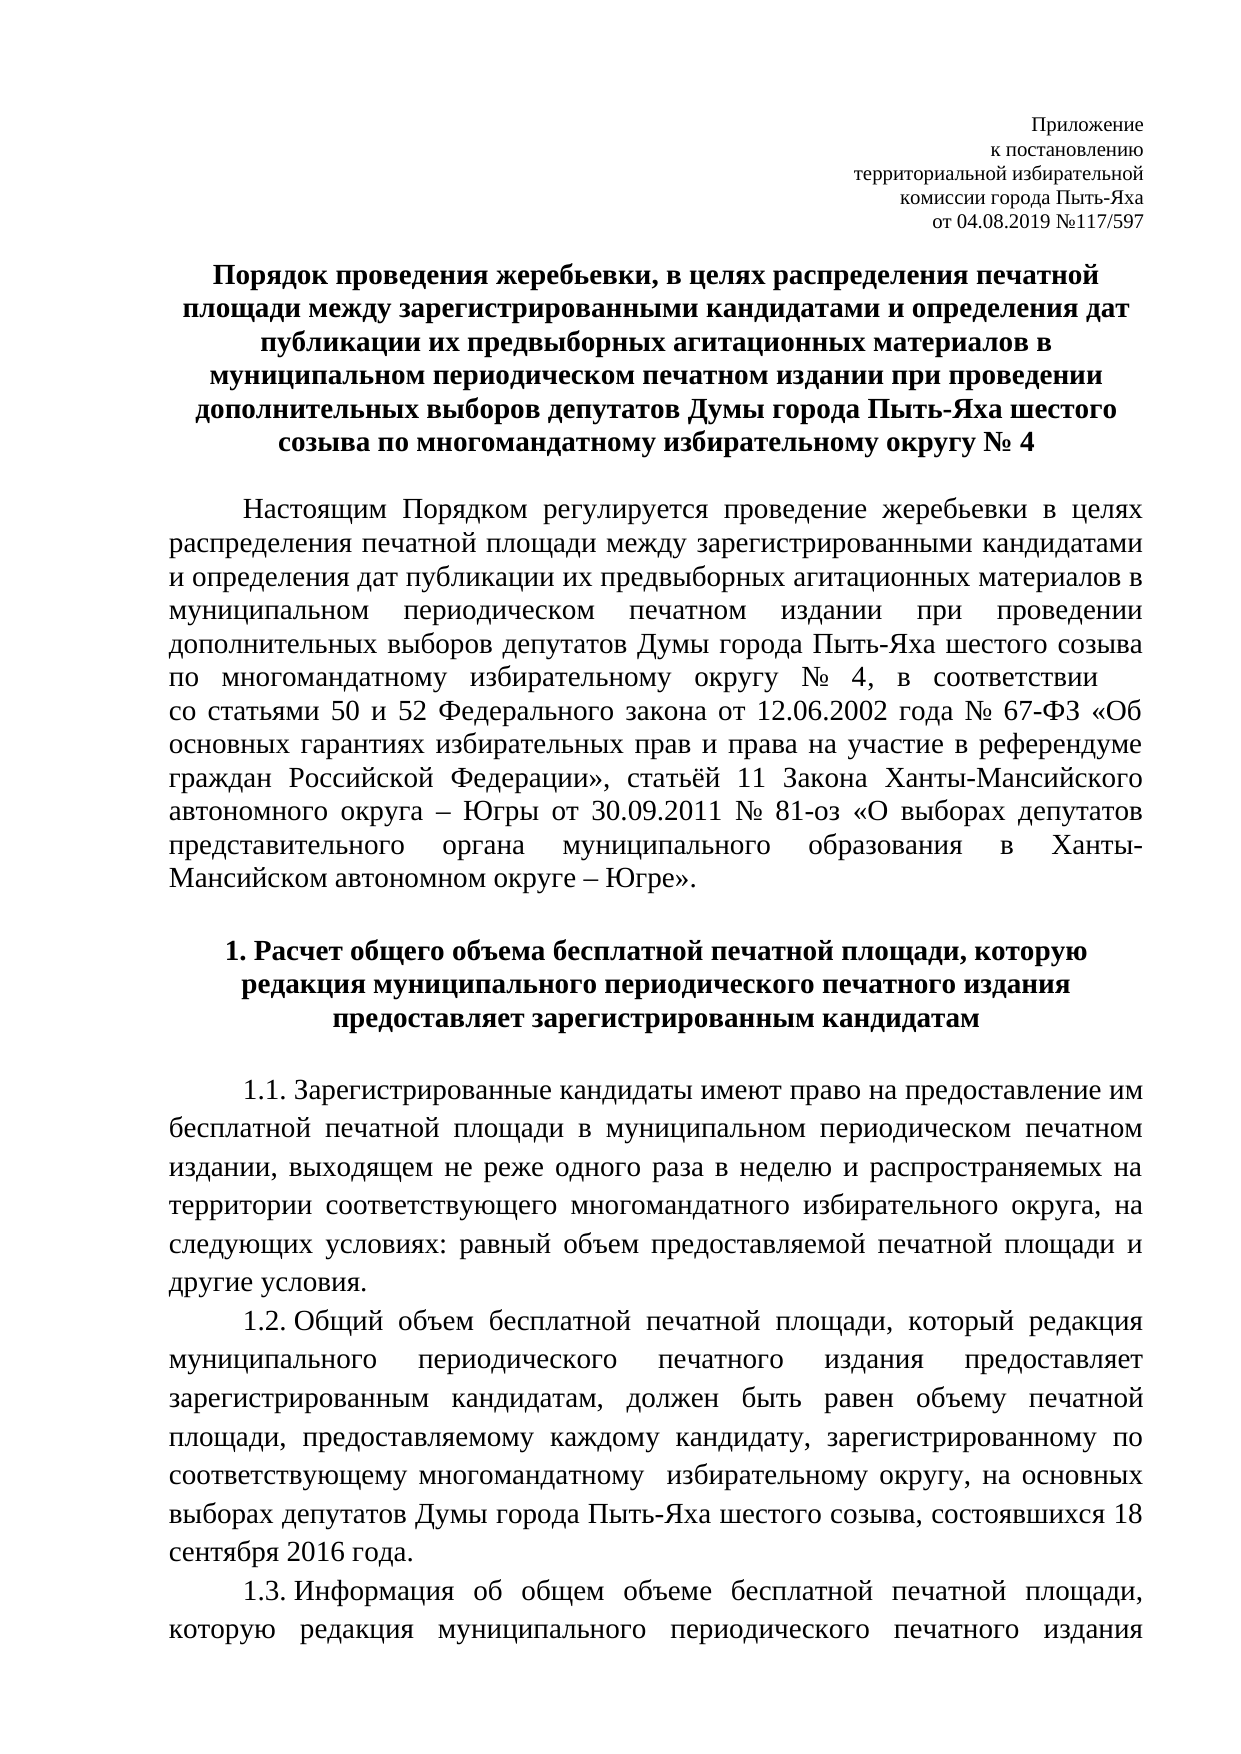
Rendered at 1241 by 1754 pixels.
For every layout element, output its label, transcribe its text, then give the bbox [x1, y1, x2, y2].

text к постановлению [198, 136, 1144, 161]
text от 04.08.2019 №117/597 [198, 209, 1144, 233]
text 1. Расчет общего объема бесплатной печатной площади, которую редакция муниципального периодического печатного издания предоставляет зарегистрированным кандидатам [169, 933, 1144, 1033]
text Порядок проведения жеребьевки, в целях распределения печатной площади между зарегистрированными кандидатами и определения дат публикации их предвыборных агитационных материалов в муниципальном периодическом печатном издании при проведении дополнительных выборов депутатов Думы города Пыть-Яха шестого созыва по многомандатному избирательному округу № 4 [169, 257, 1144, 458]
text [169, 1573, 1144, 1645]
text территориальной избирательной [198, 161, 1144, 184]
text 1.2. Общий объем бесплатной печатной площади, который редакция муниципального периодического печатного издания предоставляет зарегистрированным кандидатам, должен быть равен объему печатной площади, предоставляемому каждому кандидату, зарегистрированному по соответствующему многомандатному избирательному округу, на основных выборах депутатов Думы города Пыть-Яха шестого созыва, состоявшихся 18 сентября 2016 года. [169, 1303, 1144, 1568]
text 1.1. Зарегистрированные кандидаты имеют право на предоставление им бесплатной печатной площади в муниципальном периодическом печатном издании, выходящем не реже одного раза в неделю и распространяемых на территории соответствующего многомандатного избирательного округа, на следующих условиях: равный объем предоставляемой печатной площади и другие условия. [169, 1072, 1144, 1298]
text комиссии города Пыть-Яха [198, 184, 1144, 209]
text Настоящим Порядком регулируется проведение жеребьевки в целях распределения печатной площади между зарегистрированными кандидатами и определения дат публикации их предвыборных агитационных материалов в муниципальном периодическом печатном издании при проведении дополнительных выборов депутатов Думы города Пыть-Яха шестого созыва по многомандатному избирательному округу № 4, в соответствии со статьями 50 и 52 Федерального закона от 12.06.2002 года № 67-ФЗ «Об основных гарантиях избирательных прав и права на участие в референдуме граждан Российской Федерации», статьёй 11 Закона Ханты-Мансийского автономного округа – Югры от 30.09.2011 № 81-оз «О выборах депутатов представительного органа муниципального образования в Ханты-Мансийском автономном округе – Югре». [169, 492, 1144, 894]
text Приложение [198, 112, 1144, 136]
